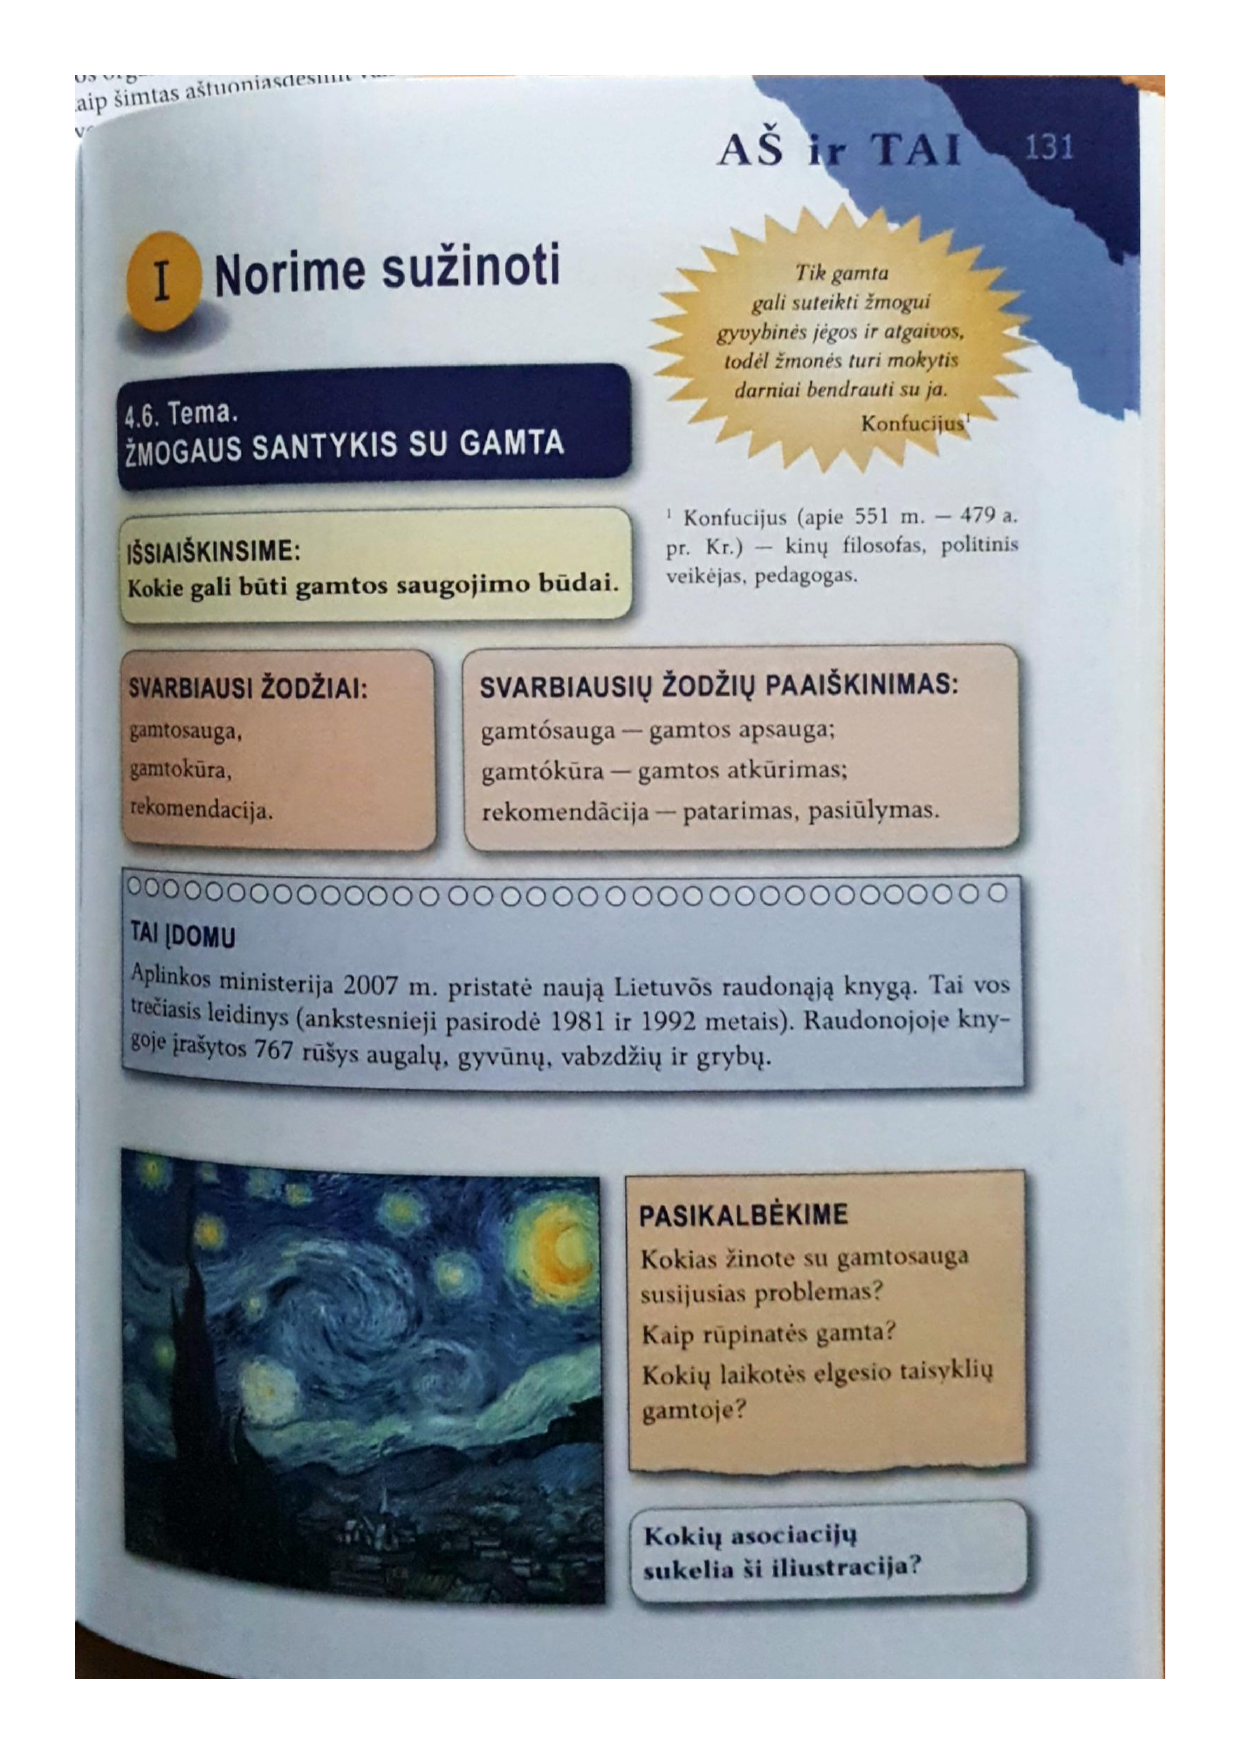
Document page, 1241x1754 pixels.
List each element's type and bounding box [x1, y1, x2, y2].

picture [75, 75, 1166, 1679]
